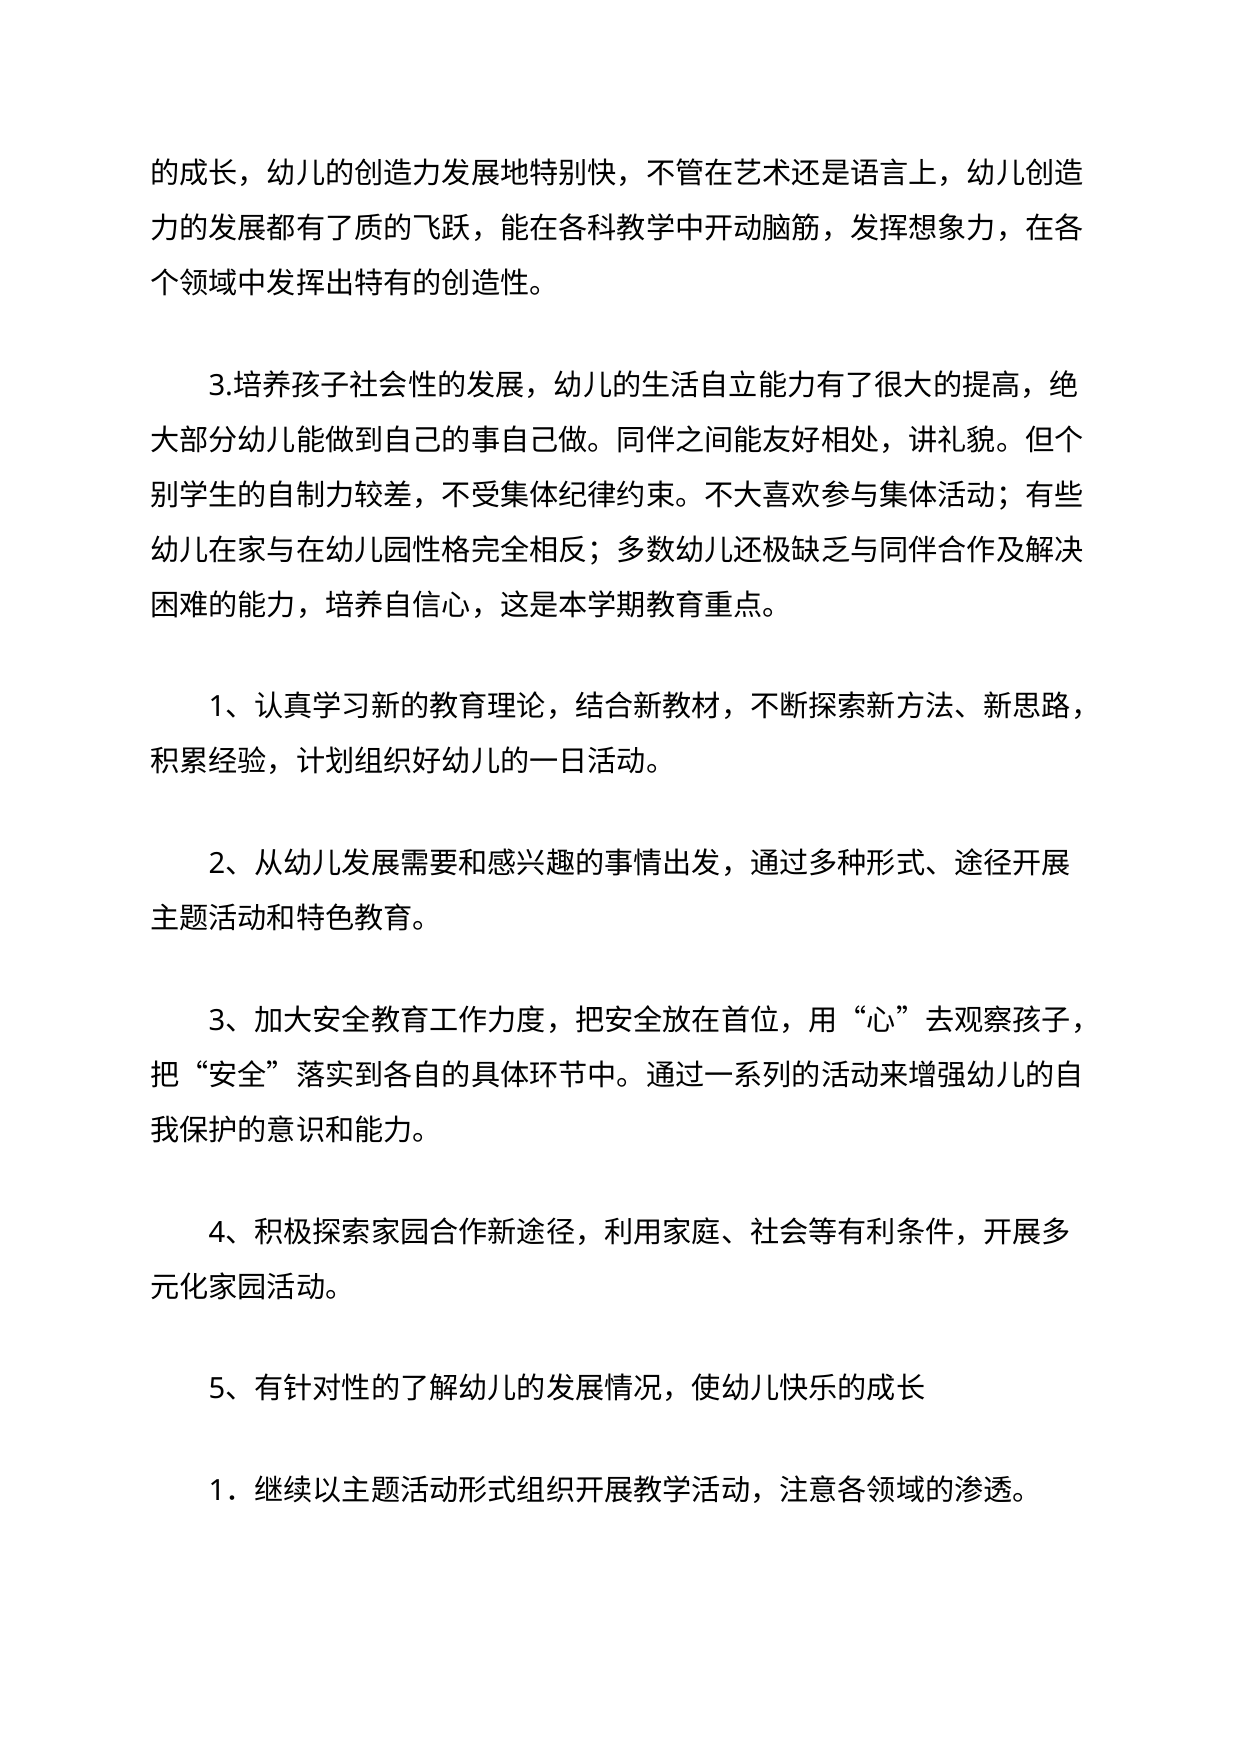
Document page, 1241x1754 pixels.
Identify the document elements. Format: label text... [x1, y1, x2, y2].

text 2、从幼儿发展需要和感兴趣的事情出发，通过多种形式、途径开展主题活动和特色教育。 [150, 840, 1090, 937]
text 1．继续以主题活动形式组织开展教学活动，注意各领域的渗透。 [150, 1467, 1090, 1509]
text 5、有针对性的了解幼儿的发展情况，使幼儿快乐的成长 [150, 1365, 1090, 1407]
text 1、认真学习新的教育理论，结合新教材，不断探索新方法、新思路，积累经验，计划组织好幼儿的一日活动。 [150, 683, 1090, 780]
text 3、加大安全教育工作力度，把安全放在首位，用“心”去观察孩子，把“安全”落实到各自的具体环节中。通过一系列的活动来增强幼儿的自我保护的意识和能力。 [150, 997, 1090, 1149]
text 3.培养孩子社会性的发展，幼儿的生活自立能力有了很大的提高，绝大部分幼儿能做到自己的事自己做。同伴之间能友好相处，讲礼貌。但个别学生的自制力较差，不受集体纪律约束。不大喜欢参与集体活动；有些幼儿在家与在幼儿园性格完全相反；多数幼儿还极缺乏与同伴合作及解决困难的能力，培养自信心，这是本学期教育重点。 [150, 362, 1090, 623]
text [150, 150, 1090, 302]
text 4、积极探索家园合作新途径，利用家庭、社会等有利条件，开展多元化家园活动。 [150, 1208, 1090, 1306]
